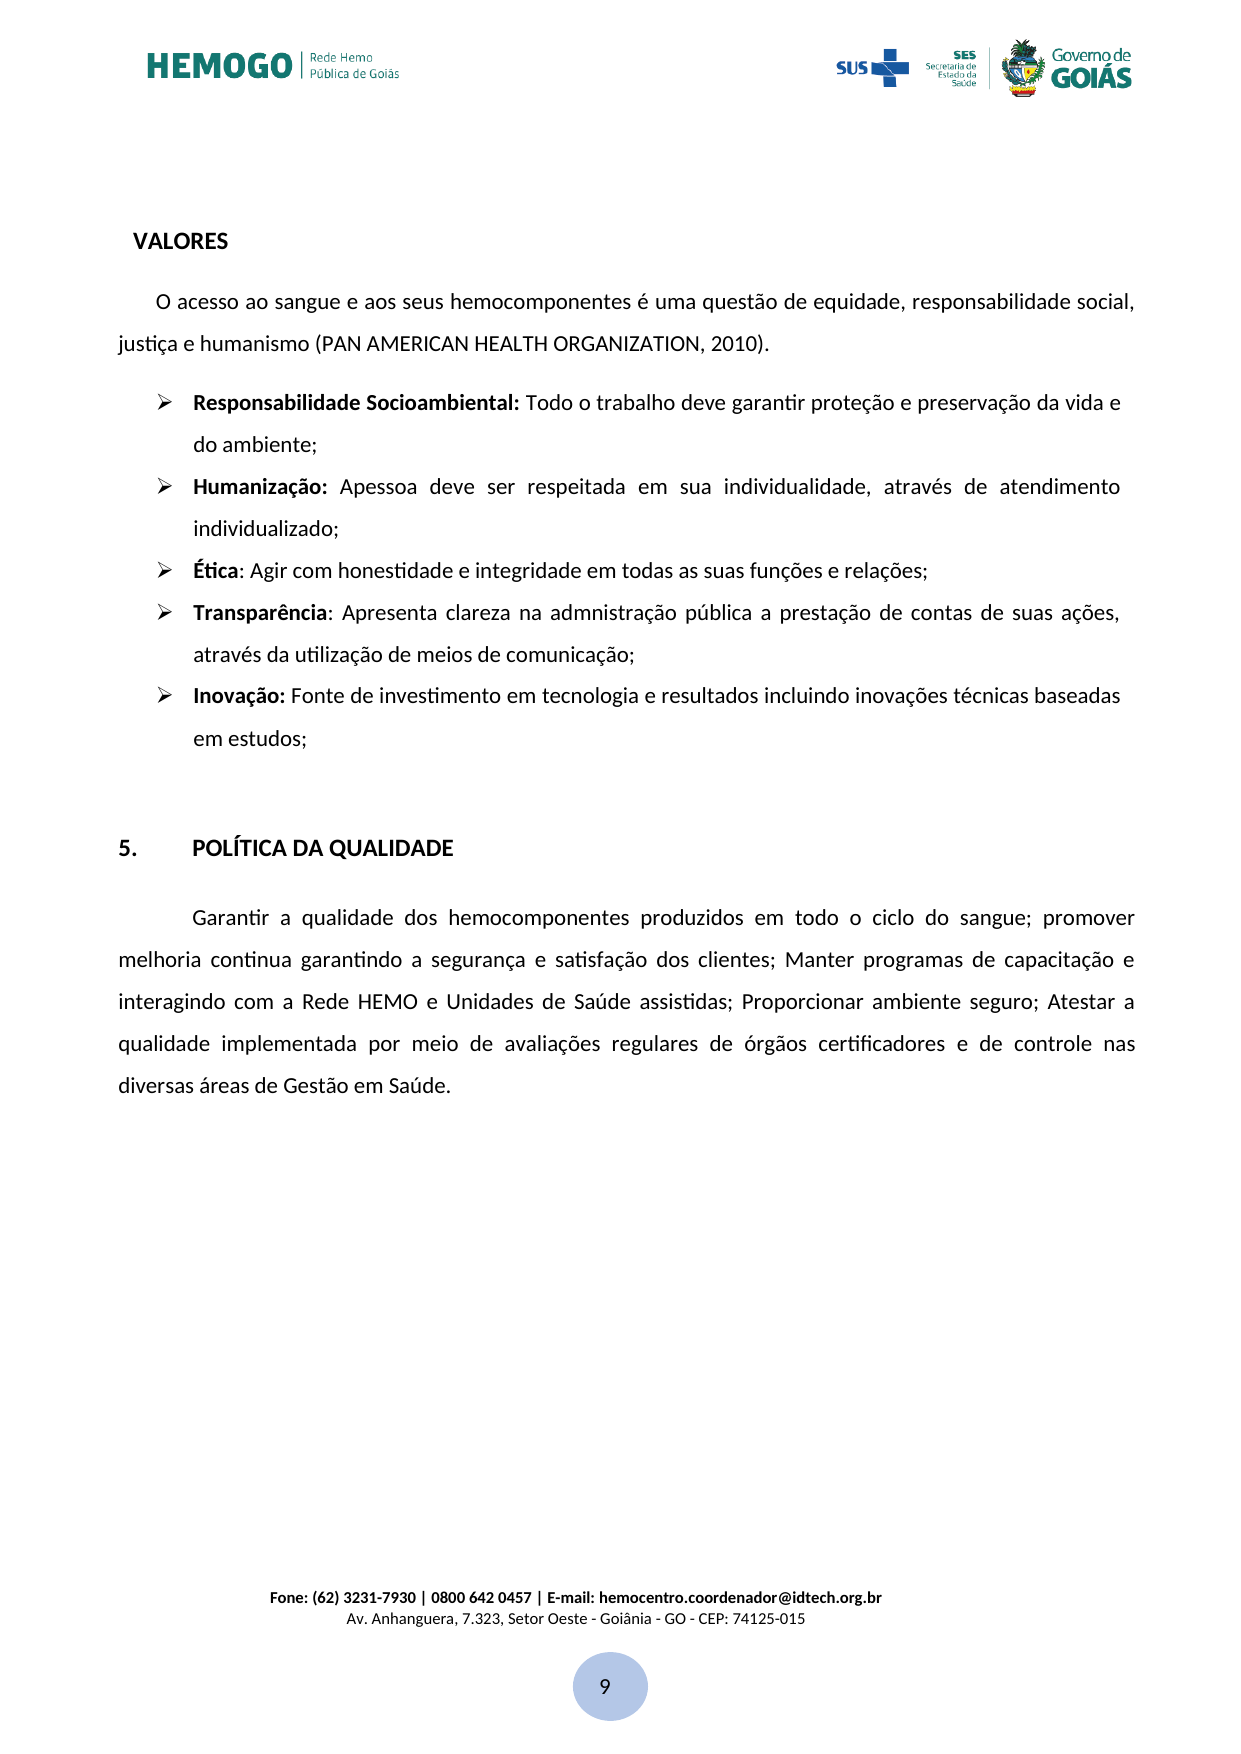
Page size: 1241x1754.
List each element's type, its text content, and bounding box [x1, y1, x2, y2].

list Ética: Agir com honestidade e integridade em todas as suas funções e relações; [156, 556, 1053, 584]
list Humanização: Apessoa deve ser respeitada em sua individualidade, através de atendimento individualizado; [156, 472, 1122, 542]
picture [776, 5, 1172, 116]
text Garantir a qualidade dos hemocomponentes produzidos em todo o ciclo do sangue; promover melhoria continua garantindo a segurança e satisfação dos clientes; Manter programas de capacitação e interagindo com a Rede HEMO e Unidades de Saúde assistidas; Proporcionar ambiente seguro; Atestar a qualidade implementada por meio de avaliações regulares de órgãos certificadores e de controle nas diversas áreas de Gestão em Saúde. [118, 903, 1137, 1099]
list Transparência: Apresenta clareza na admnistração pública a prestação de contas de suas ações, através da utilização de meios de comunicação; [156, 598, 1122, 668]
list Inovação: Fonte de investimento em tecnologia e resultados incluindo inovações técnicas baseadas em estudos; [156, 682, 1122, 752]
list Responsabilidade Socioambiental: Todo o trabalho deve garantir proteção e preservação da vida e do ambiente; [156, 388, 1122, 458]
text VALORES [133, 225, 1137, 255]
subtitle POLÍTICA DA QUALIDADE [118, 833, 1053, 863]
text O acesso ao sangue e aos seus hemocomponentes é uma questão de equidade, responsabilidade social, justiça e humanismo (PAN AMERICAN HEALTH ORGANIZATION, 2010). [118, 287, 1137, 357]
picture [112, 18, 478, 105]
